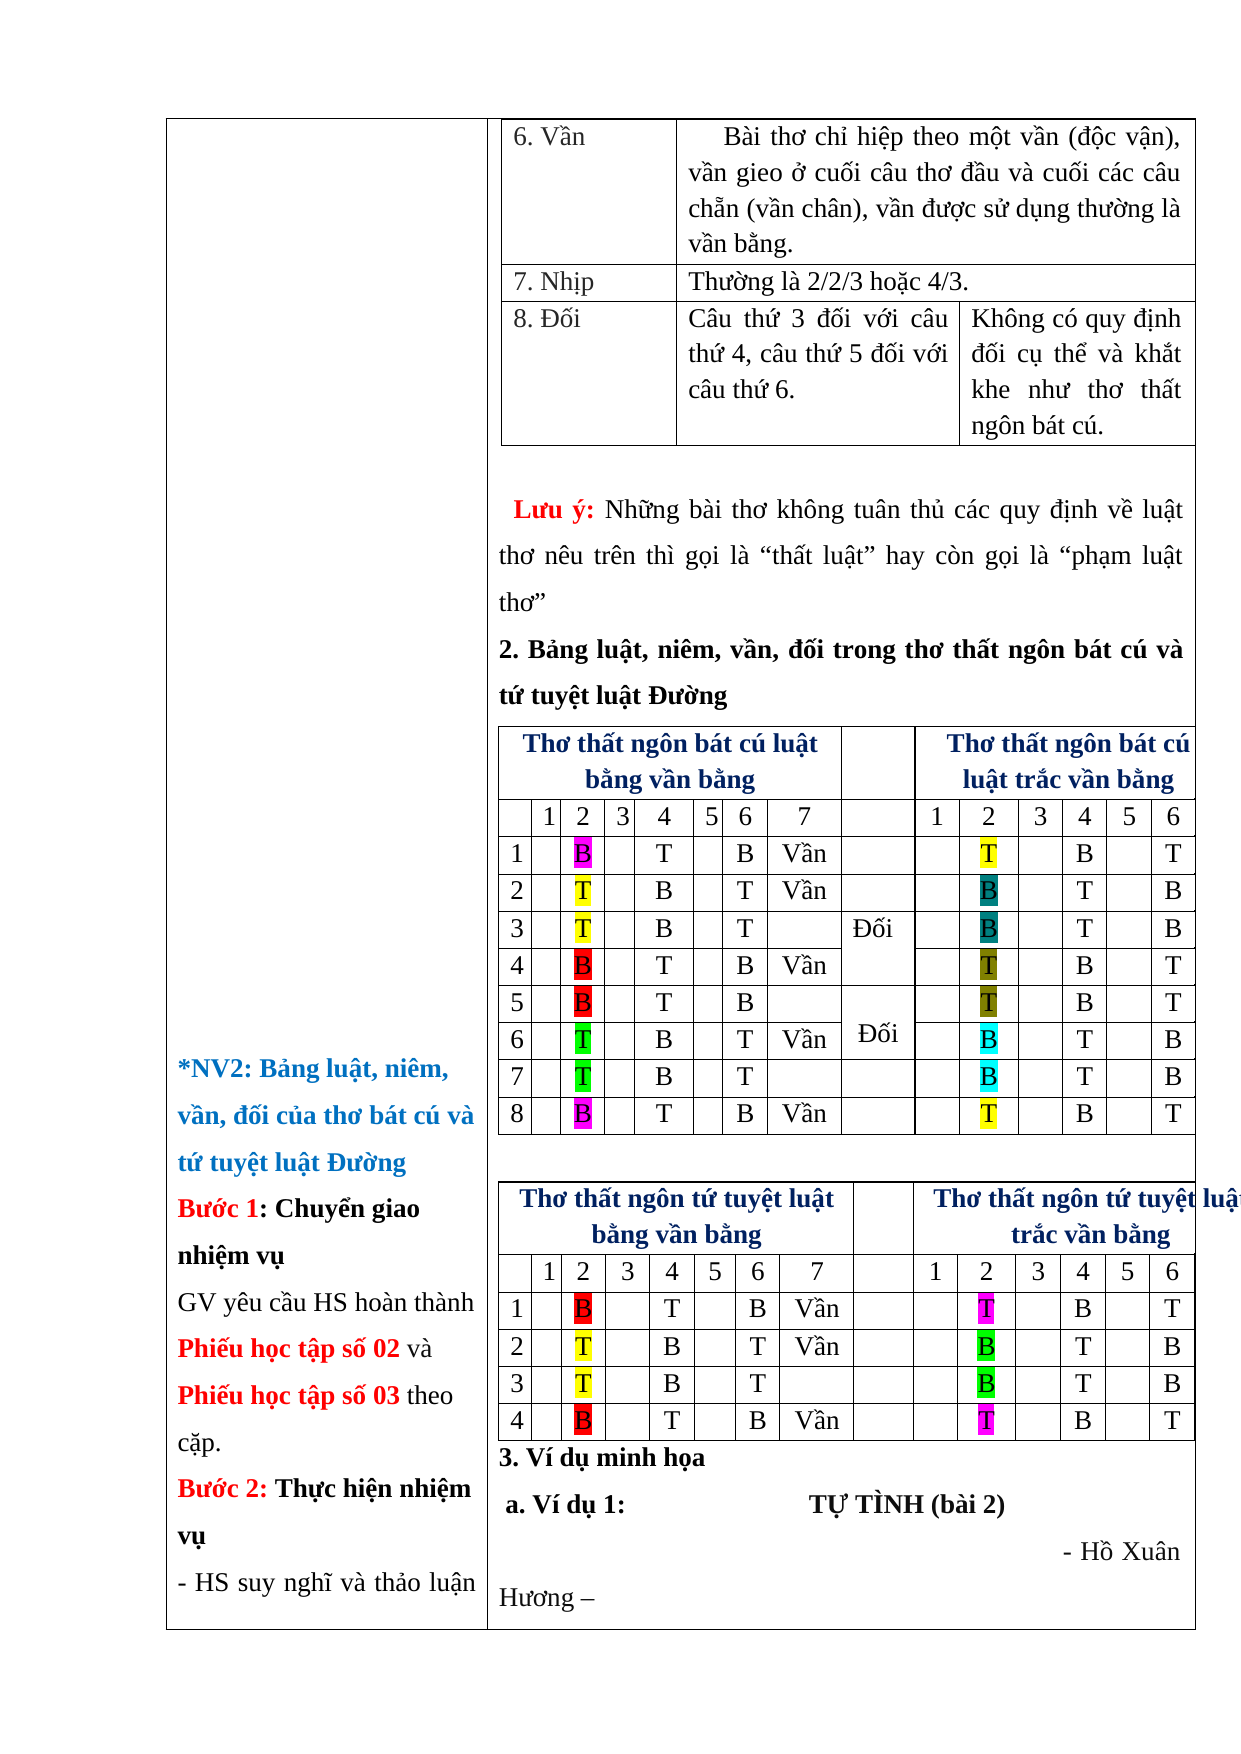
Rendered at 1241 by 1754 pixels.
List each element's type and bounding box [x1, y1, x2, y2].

table_cell [167, 119, 487, 1629]
table_cell [488, 119, 1195, 1629]
